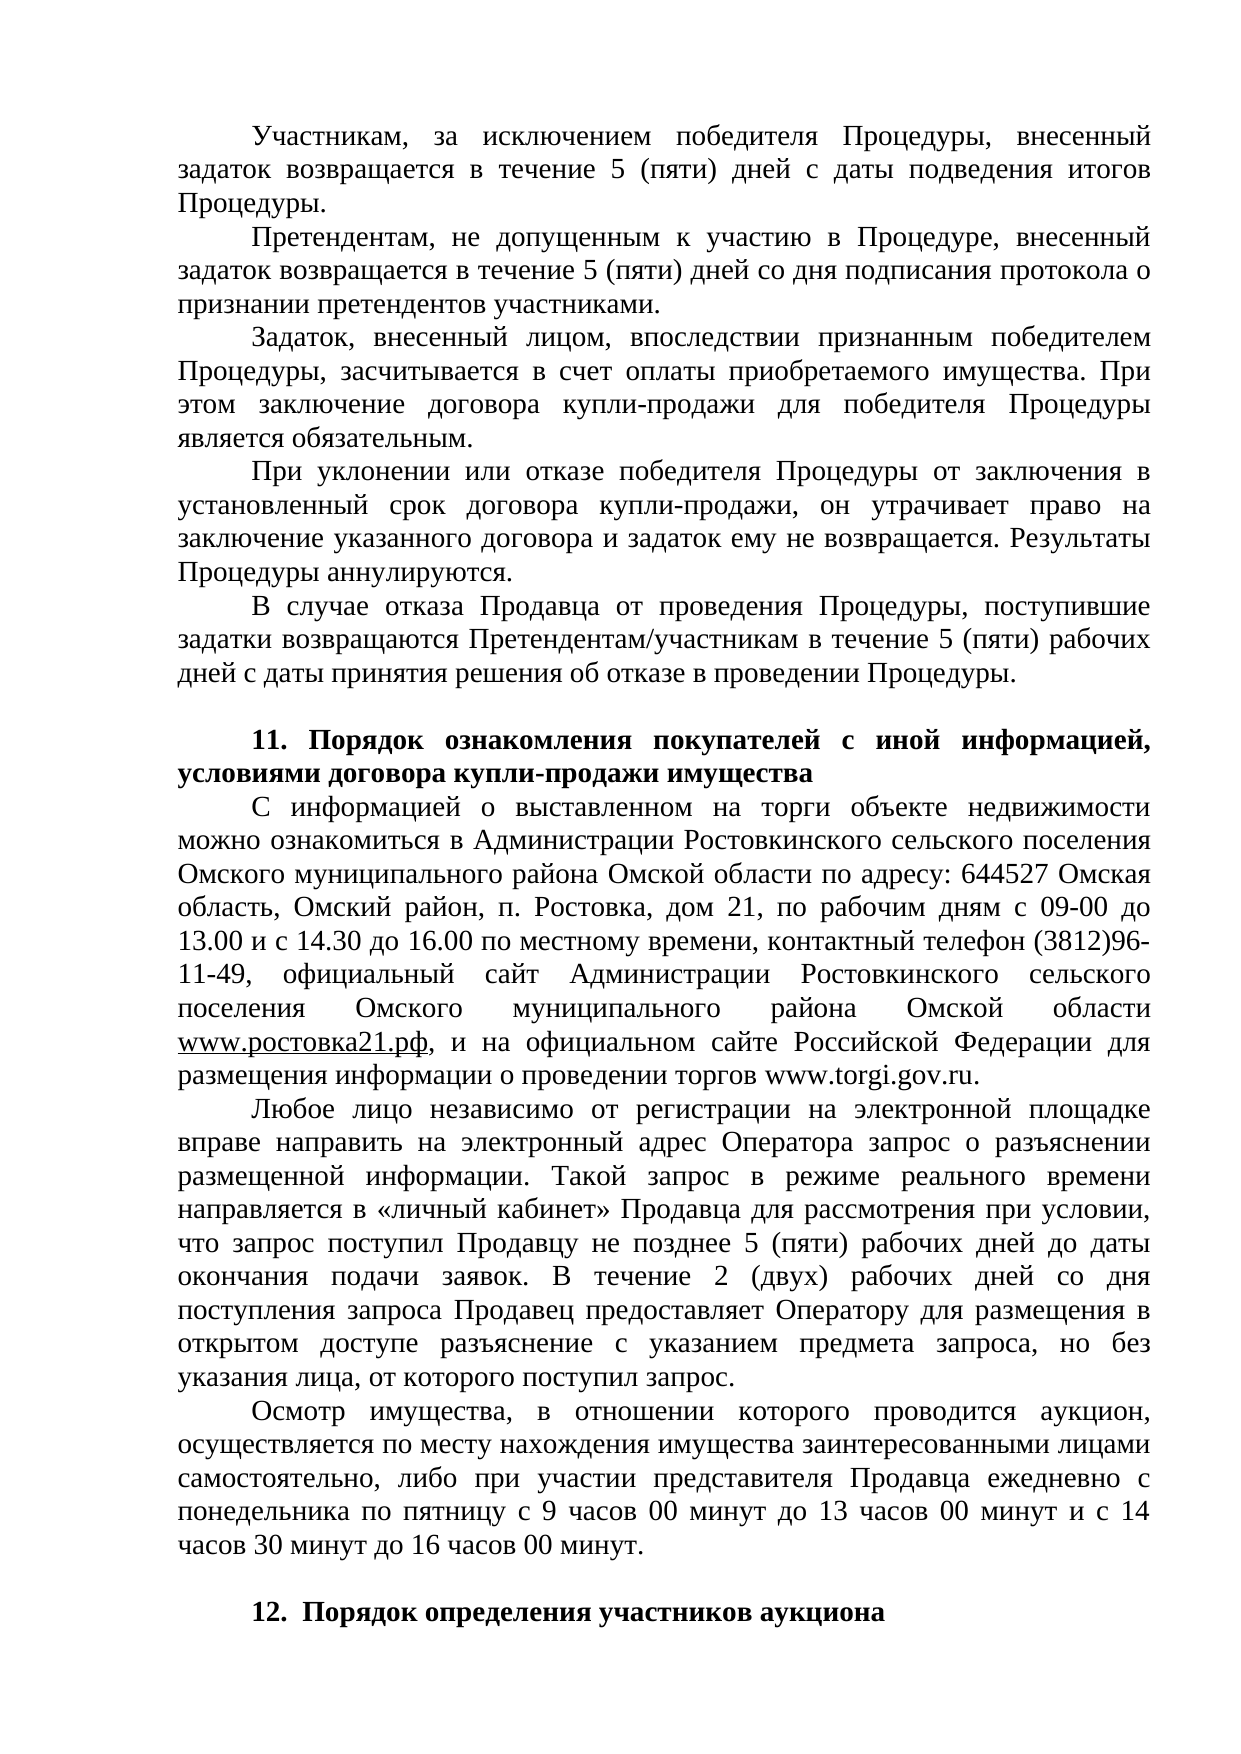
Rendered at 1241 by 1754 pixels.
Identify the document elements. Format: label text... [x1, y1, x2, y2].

text Любое лицо независимо от регистрации на электронной площадке вправе направить на электронный адрес Оператора запрос о разъяснении размещенной информации. Такой запрос в режиме реального времени направляется в «личный кабинет» Продавца для рассмотрения при условии, что запрос поступил Продавцу не позднее 5 (пяти) рабочих дней до даты окончания подачи заявок. В течение 2 (двух) рабочих дней со дня поступления запроса Продавец предоставляет Оператору для размещения в открытом доступе разъяснение с указанием предмета запроса, но без указания лица, от которого поступил запрос. [177, 1091, 1152, 1393]
text Осмотр имущества, в отношении которого проводится аукцион, осуществляется по месту нахождения имущества заинтересованными лицами самостоятельно, либо при участии представителя Продавца ежедневно с понедельника по пятницу с 9 часов 00 минут до 13 часов 00 минут и с 14 часов 30 минут до 16 часов 00 минут. [177, 1393, 1152, 1560]
text С информацией о выставленном на торги объекте недвижимости можно ознакомиться в Администрации Ростовкинского сельского поселения Омского муниципального района Омской области по адресу: 644527 Омская область, Омский район, п. Ростовка, дом 21, по рабочим дням с 09-00 до 13.00 и с 14.30 до 16.00 по местному времени, контактный телефон (3812)96-11-49, официальный сайт Администрации Ростовкинского сельского поселения Омского муниципального района Омской области www.ростовка21.рф, и на официальном сайте Российской Федерации для размещения информации о проведении торгов www.torgi.gov.ru. [177, 789, 1152, 1091]
text В случае отказа Продавца от проведения Процедуры, поступившие задатки возвращаются Претендентам/участникам в течение 5 (пяти) рабочих дней с даты принятия решения об отказе в проведении Процедуры. [177, 588, 1152, 688]
text 11. Порядок ознакомления покупателей с иной информацией, условиями договора купли-продажи имущества [177, 722, 1152, 789]
text 12. Порядок определения участников аукциона [177, 1594, 1152, 1627]
text Задаток, внесенный лицом, впоследствии признанным победителем Процедуры, засчитывается в счет оплаты приобретаемого имущества. При этом заключение договора купли-продажи для победителя Процедуры является обязательным. [177, 319, 1152, 453]
text Участникам, за исключением победителя Процедуры, внесенный задаток возвращается в течение 5 (пяти) дней с даты подведения итогов Процедуры. [177, 118, 1152, 219]
text Претендентам, не допущенным к участию в Процедуре, внесенный задаток возвращается в течение 5 (пяти) дней со дня подписания протокола о признании претендентов участниками. [177, 219, 1152, 319]
text При уклонении или отказе победителя Процедуры от заключения в установленный срок договора купли-продажи, он утрачивает право на заключение указанного договора и задаток ему не возвращается. Результаты Процедуры аннулируются. [177, 453, 1152, 588]
